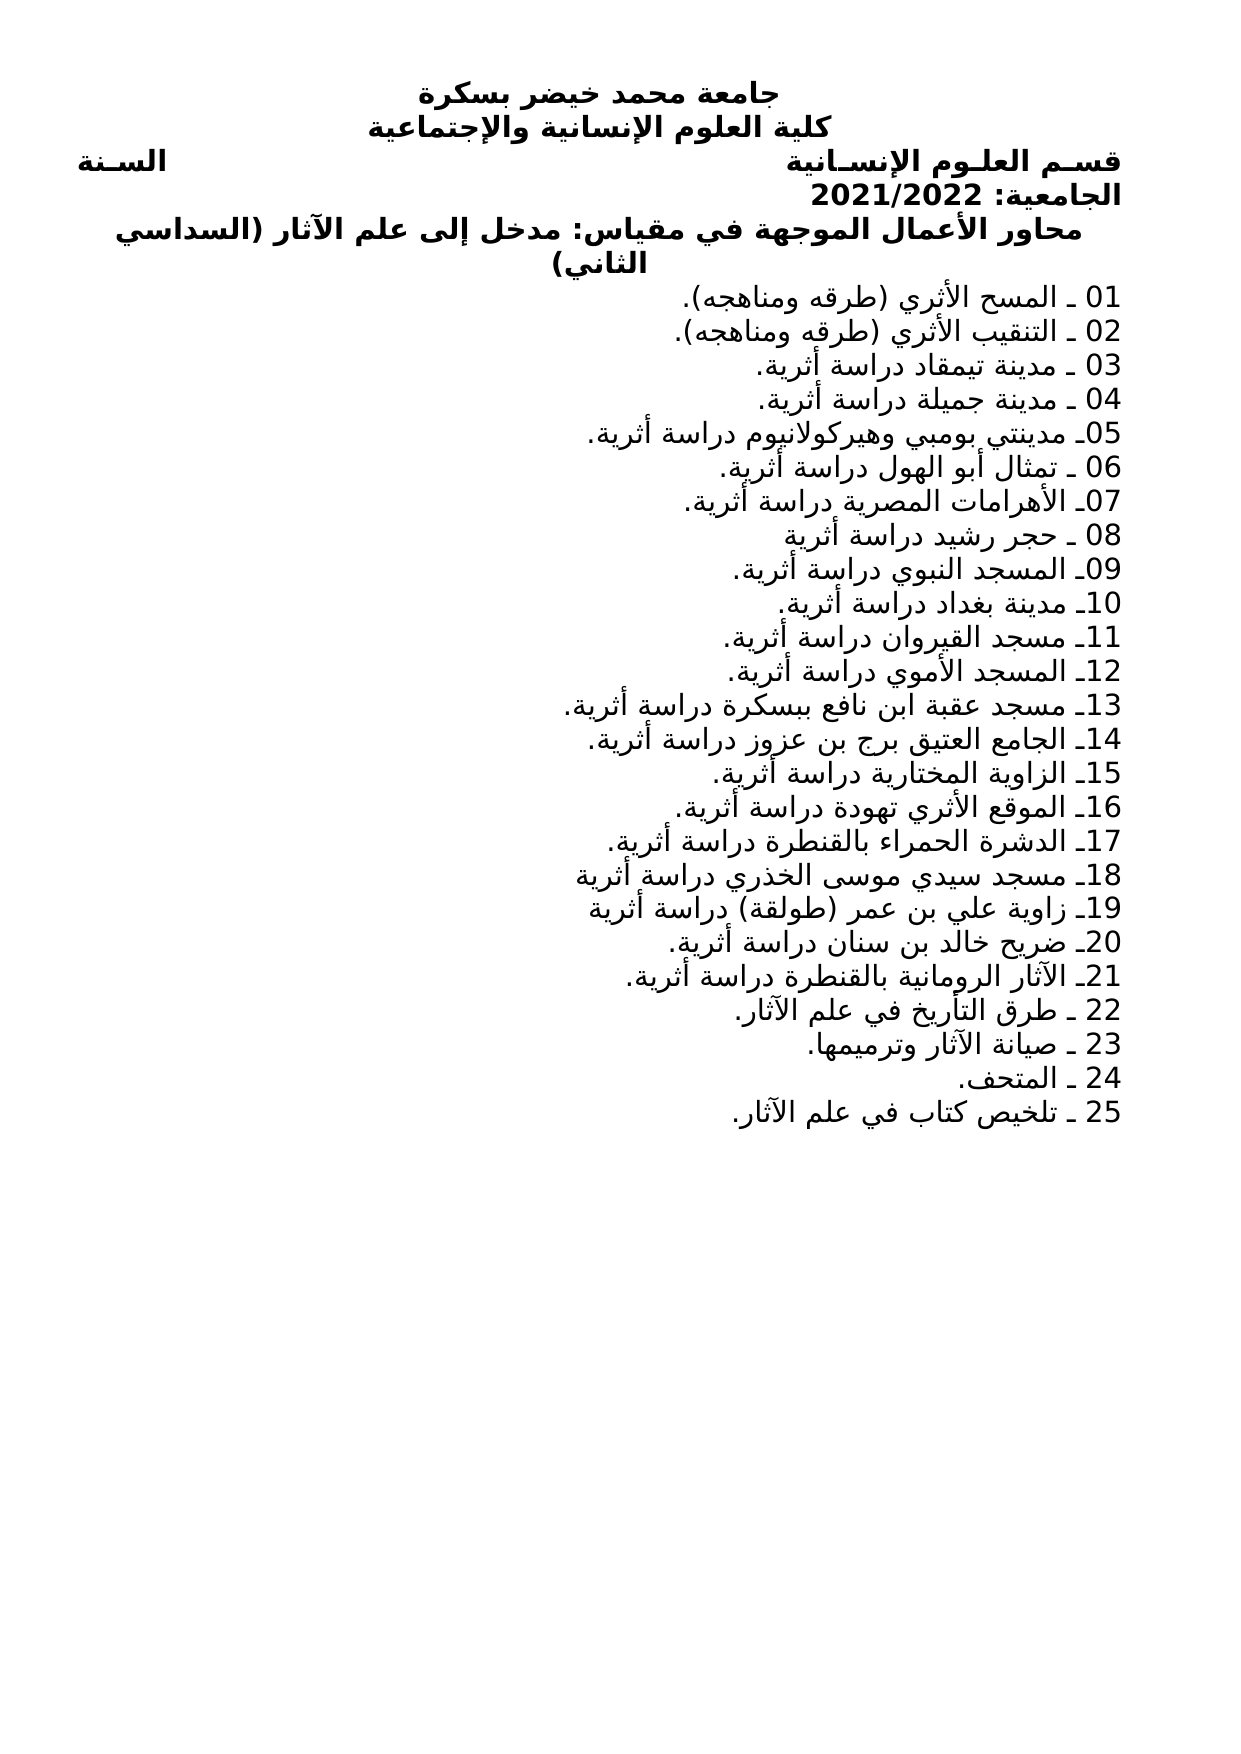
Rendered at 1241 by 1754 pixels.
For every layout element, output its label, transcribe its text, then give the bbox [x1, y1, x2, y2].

text 17ـ الدشرة الحمراء بالقنطرة دراسة أثرية. [77, 824, 1122, 858]
text 23 ـ صيانة الآثار وترميمها. [77, 1028, 1122, 1062]
text 11ـ مسجد القيروان دراسة أثرية. [77, 620, 1122, 654]
text قسم العلوم الإنسانية السنة الجامعية: 2021/2022 [77, 145, 1122, 213]
text 22 ـ طرق التأريخ في علم الآثار. [77, 994, 1122, 1028]
text كلية العلوم الإنسانية والإجتماعية [77, 111, 1122, 145]
text 14ـ الجامع العتيق برج بن عزوز دراسة أثرية. [77, 722, 1122, 756]
text 16ـ الموقع الأثري تهودة دراسة أثرية. [77, 790, 1122, 824]
text 08 ـ حجر رشيد دراسة أثرية [77, 518, 1122, 552]
text 06 ـ تمثال أبو الهول دراسة أثرية. [77, 450, 1122, 484]
text 25 ـ تلخيص كتاب في علم الآثار. [77, 1096, 1122, 1129]
text 07ـ الأهرامات المصرية دراسة أثرية. [77, 484, 1122, 518]
text 02 ـ التنقيب الأثري (طرقه ومناهجه). [77, 314, 1122, 348]
text 13ـ مسجد عقبة ابن نافع ببسكرة دراسة أثرية. [77, 688, 1122, 722]
text محاور الأعمال الموجهة في مقياس: مدخل إلى علم الآثار (السداسي الثاني) [77, 213, 1122, 281]
text 21ـ الآثار الرومانية بالقنطرة دراسة أثرية. [77, 960, 1122, 994]
text 09ـ المسجد النبوي دراسة أثرية. [77, 552, 1122, 586]
text 05ـ مدينتي بومبي وهيركولانيوم دراسة أثرية. [77, 416, 1122, 450]
text جامعة محمد خيضر بسكرة [77, 77, 1122, 111]
text 24 ـ المتحف. [77, 1062, 1122, 1096]
text 12ـ المسجد الأموي دراسة أثرية. [77, 654, 1122, 688]
text 15ـ الزاوية المختارية دراسة أثرية. [77, 756, 1122, 790]
text 10ـ مدينة بغداد دراسة أثرية. [77, 586, 1122, 620]
text 19ـ زاوية علي بن عمر (طولقة) دراسة أثرية [77, 892, 1122, 926]
text 18ـ مسجد سيدي موسى الخذري دراسة أثرية [77, 858, 1122, 892]
text 03 ـ مدينة تيمقاد دراسة أثرية. [77, 348, 1122, 382]
text 04 ـ مدينة جميلة دراسة أثرية. [77, 382, 1122, 416]
text 01 ـ المسح الأثري (طرقه ومناهجه). [77, 281, 1122, 314]
text 20ـ ضريح خالد بن سنان دراسة أثرية. [77, 926, 1122, 960]
